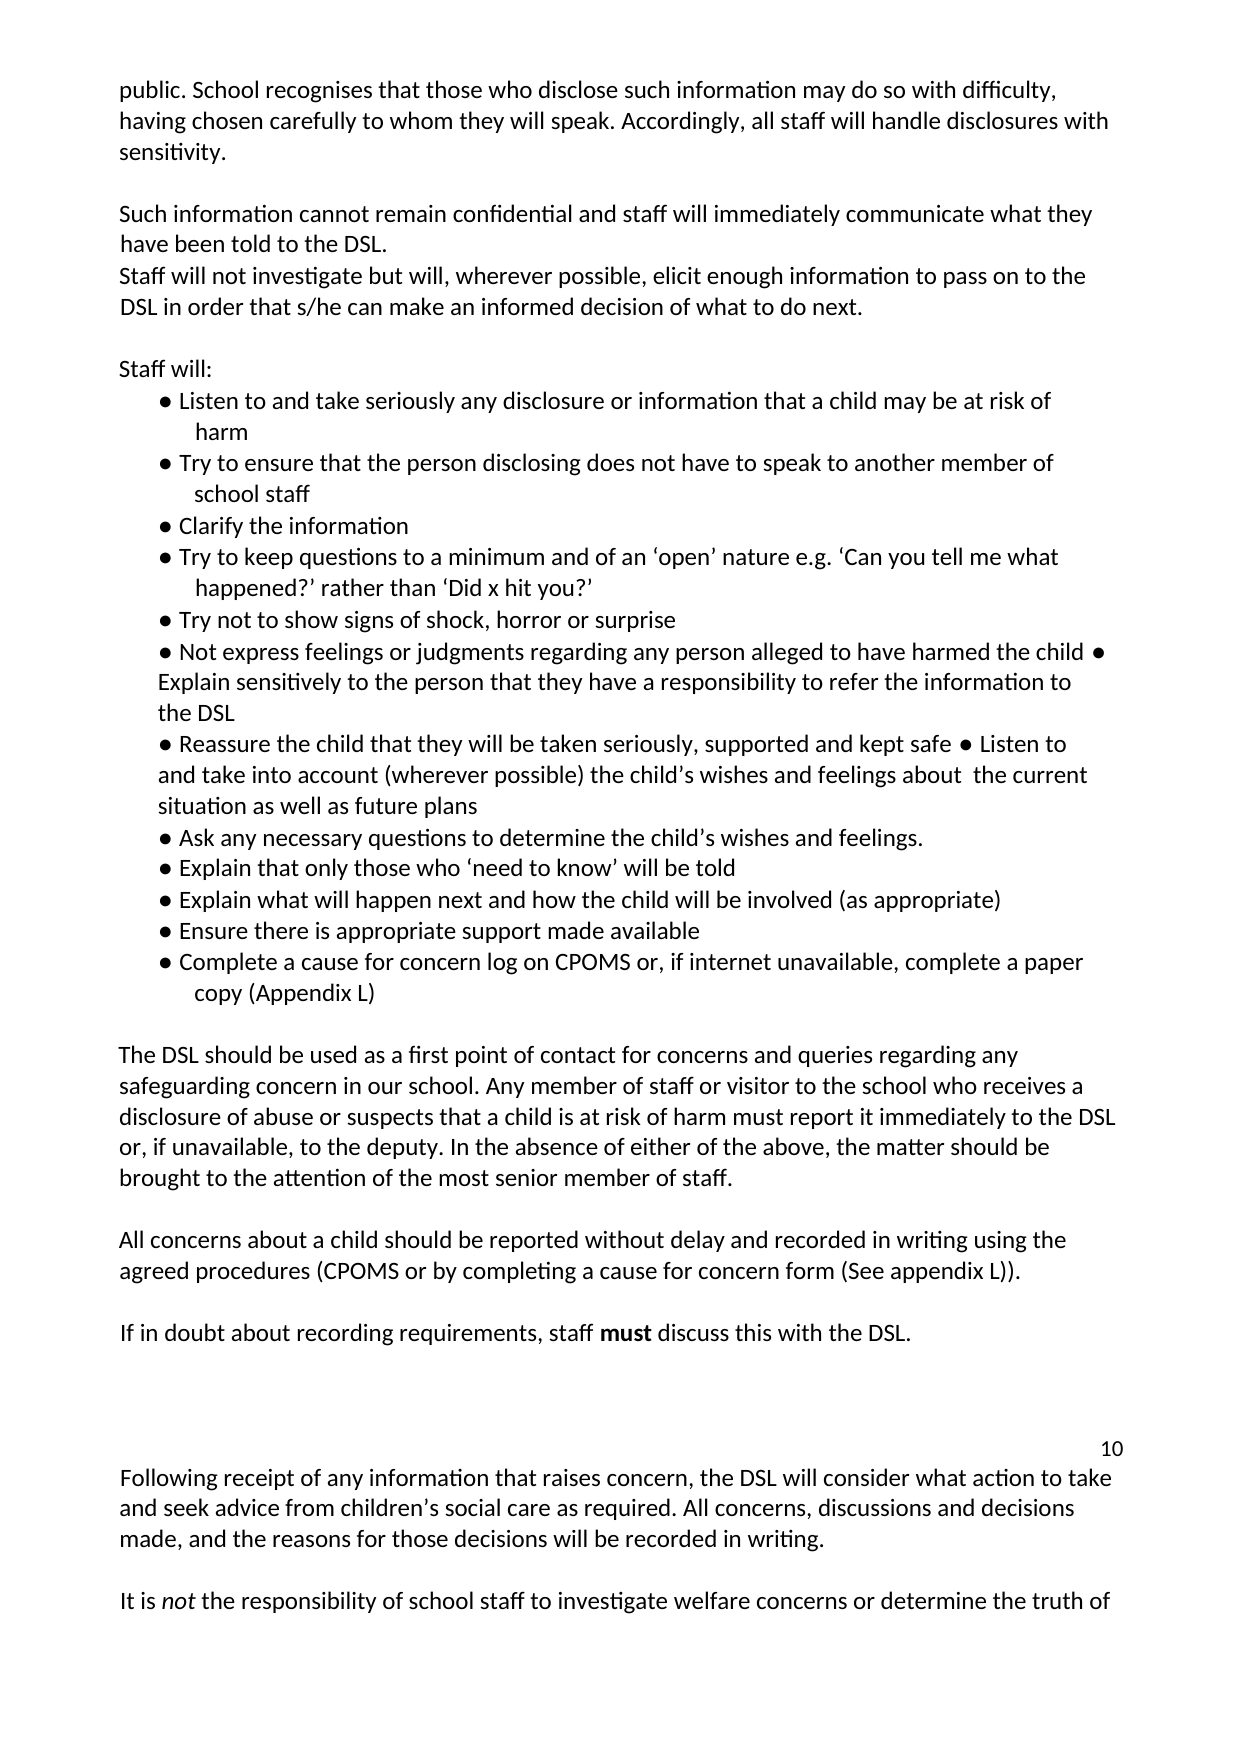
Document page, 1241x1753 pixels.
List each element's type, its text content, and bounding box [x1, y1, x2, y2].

text ● Try not to show signs of shock, horror or surprise [158, 604, 1173, 634]
text ● Reassure the child that they will be taken seriously, supported and kept safe ● Listen to and take into account (wherever possible) the child’s wishes and feelings about the current situation as well as future plans [158, 729, 1096, 821]
text ● Not express feelings or judgments regarding any person alleged to have harmed the child ● Explain sensitively to the person that they have a responsibility to refer the information to the DSL [158, 636, 1115, 728]
text The DSL should be used as a first point of contact for concerns and queries regarding any safeguarding concern in our school. Any member of staff or visitor to the school who receives a disclosure of abuse or suspects that a child is at risk of harm must report it immediately to the DSL or, if unavailable, to the deputy. In the absence of either of the above, the matter should be brought to the attention of the most senior member of staff. [118, 1039, 1121, 1193]
text If in doubt about recording requirements, staff must discuss this with the DSL. [120, 1317, 1173, 1348]
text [119, 74, 1116, 166]
text ● Explain what will happen next and how the child will be involved (as appropriate) ● Ensure there is appropriate support made available [158, 884, 1016, 946]
text ● Complete a cause for concern log on CPOMS or, if internet unavailable, complete a paper copy (Appendix L) [158, 947, 1104, 1008]
text ● Ask any necessary questions to determine the child’s wishes and feelings. ● Explain that only those who ‘need to know’ will be told [158, 822, 939, 883]
text ● Try to keep questions to a minimum and of an ‘open’ nature e.g. ‘Can you tell me what happened?’ rather than ‘Did x hit you?’ [158, 542, 1081, 603]
text Staff will not investigate but will, wherever possible, elicit enough information to pass on to the DSL in order that s/he can make an informed decision of what to do next. [119, 260, 1093, 321]
text Such information cannot remain confidential and staff will immediately communicate what they have been told to the DSL. [119, 198, 1100, 259]
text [119, 1586, 1116, 1616]
text All concerns about a child should be reported without delay and recorded in writing using the agreed procedures (CPOMS or by completing a cause for concern form (See appendix L)). [118, 1224, 1073, 1286]
text ● Clarify the information [158, 510, 1173, 540]
text Following receipt of any information that raises concern, the DSL will consider what action to take and seek advice from children’s social care as required. All concerns, discussions and decisions made, and the reasons for those decisions will be recorded in writing. [119, 1462, 1117, 1554]
text Staff will: [119, 353, 1173, 384]
text ● Listen to and take seriously any disclosure or information that a child may be at risk of harm [158, 385, 1072, 446]
text ● Try to ensure that the person disclosing does not have to speak to another member of school staff [158, 447, 1074, 509]
text 10 [65, 1434, 1123, 1462]
